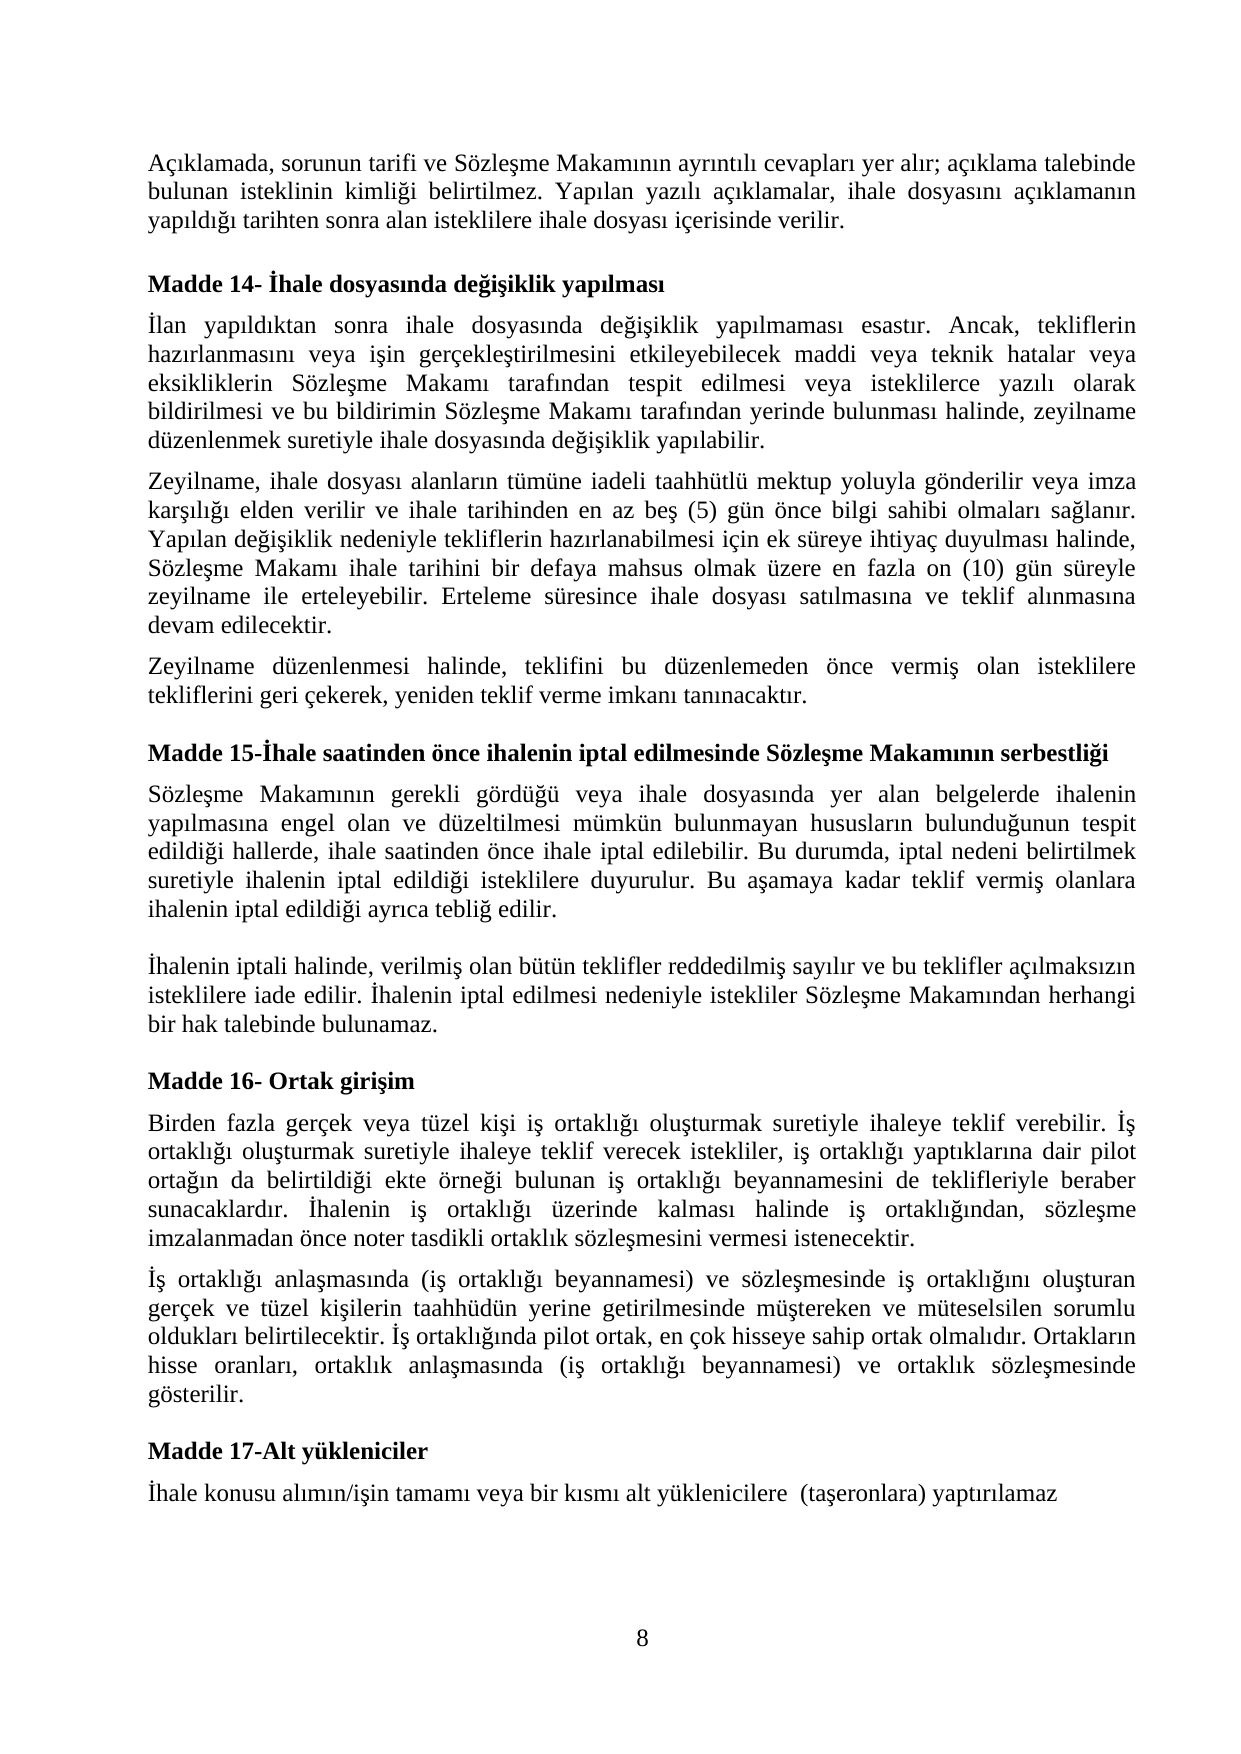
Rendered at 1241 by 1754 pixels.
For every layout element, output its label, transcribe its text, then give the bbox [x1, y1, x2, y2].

text Birden fazla gerçek veya tüzel kişi iş ortaklığı oluşturmak suretiyle ihaleye teklif verebilir. İş ortaklığı oluşturmak suretiyle ihaleye teklif verecek istekliler, iş ortaklığı yaptıklarına dair pilot ortağın da belirtildiği ekte örneği bulunan iş ortaklığı beyannamesini de teklifleriyle beraber sunacaklardır. İhalenin iş ortaklığı üzerinde kalması halinde iş ortaklığından, sözleşme imzalanmadan önce noter tasdikli ortaklık sözleşmesini vermesi istenecektir. [148, 1108, 1137, 1251]
text Madde 15-İhale saatinden önce ihalenin iptal edilmesinde Sözleşme Makamının serbestliği [148, 738, 1137, 766]
text Zeyilname, ihale dosyası alanların tümüne iadeli taahhütlü mektup yoluyla gönderilir veya imza karşılığı elden verilir ve ihale tarihinden en az beş (5) gün önce bilgi sahibi olmaları sağlanır. Yapılan değişiklik nedeniyle tekliflerin hazırlanabilmesi için ek süreye ihtiyaç duyulması halinde, Sözleşme Makamı ihale tarihini bir defaya mahsus olmak üzere en fazla on (10) gün süreyle zeyilname ile erteleyebilir. Erteleme süresince ihale dosyası satılmasına ve teklif alınmasına devam edilecektir. [148, 466, 1137, 639]
text Zeyilname düzenlenmesi halinde, teklifini bu düzenlemeden önce vermiş olan isteklilere tekliflerini geri çekerek, yeniden teklif verme imkanı tanınacaktır. [148, 651, 1137, 709]
text Madde 14- İhale dosyasında değişiklik yapılması [148, 269, 1137, 298]
text İhale konusu alımın/işin tamamı veya bir kısmı alt yüklenicilere (taşeronlara) yaptırılamaz [148, 1478, 1174, 1506]
text Madde 16- Ortak girişim [148, 1066, 1137, 1095]
text İhalenin iptali halinde, verilmiş olan bütün teklifler reddedilmiş sayılır ve bu teklifler açılmaksızın isteklilere iade edilir. İhalenin iptal edilmesi nedeniyle istekliler Sözleşme Makamından herhangi bir hak talebinde bulunamaz. [148, 951, 1137, 1038]
text İlan yapıldıktan sonra ihale dosyasında değişiklik yapılmaması esastır. Ancak, tekliflerin hazırlanmasını veya işin gerçekleştirilmesini etkileyebilecek maddi veya teknik hatalar veya eksikliklerin Sözleşme Makamı tarafından tespit edilmesi veya isteklilerce yazılı olarak bildirilmesi ve bu bildirimin Sözleşme Makamı tarafından yerinde bulunması halinde, zeyilname düzenlenmek suretiyle ihale dosyasında değişiklik yapılabilir. [148, 310, 1137, 454]
text İş ortaklığı anlaşmasında (iş ortaklığı beyannamesi) ve sözleşmesinde iş ortaklığını oluşturan gerçek ve tüzel kişilerin taahhüdün yerine getirilmesinde müştereken ve müteselsilen sorumlu oldukları belirtilecektir. İş ortaklığında pilot ortak, en çok hisseye sahip ortak olmalıdır. Ortakların hisse oranları, ortaklık anlaşmasında (iş ortaklığı beyannamesi) ve ortaklık sözleşmesinde gösterilir. [148, 1264, 1137, 1408]
text Açıklamada, sorunun tarifi ve Sözleşme Makamının ayrıntılı cevapları yer alır; açıklama talebinde bulunan isteklinin kimliği belirtilmez. Yapılan yazılı açıklamalar, ihale dosyasını açıklamanın yapıldığı tarihten sonra alan isteklilere ihale dosyası içerisinde verilir. [148, 148, 1137, 234]
text Sözleşme Makamının gerekli gördüğü veya ihale dosyasında yer alan belgelerde ihalenin yapılmasına engel olan ve düzeltilmesi mümkün bulunmayan hususların bulunduğunun tespit edildiği hallerde, ihale saatinden önce ihale iptal edilebilir. Bu durumda, iptal nedeni belirtilmek suretiyle ihalenin iptal edildiği isteklilere duyurulur. Bu aşamaya kadar teklif vermiş olanlara ihalenin iptal edildiği ayrıca tebliğ edilir. [148, 779, 1137, 923]
text Madde 17-Alt yükleniciler [148, 1436, 1137, 1465]
